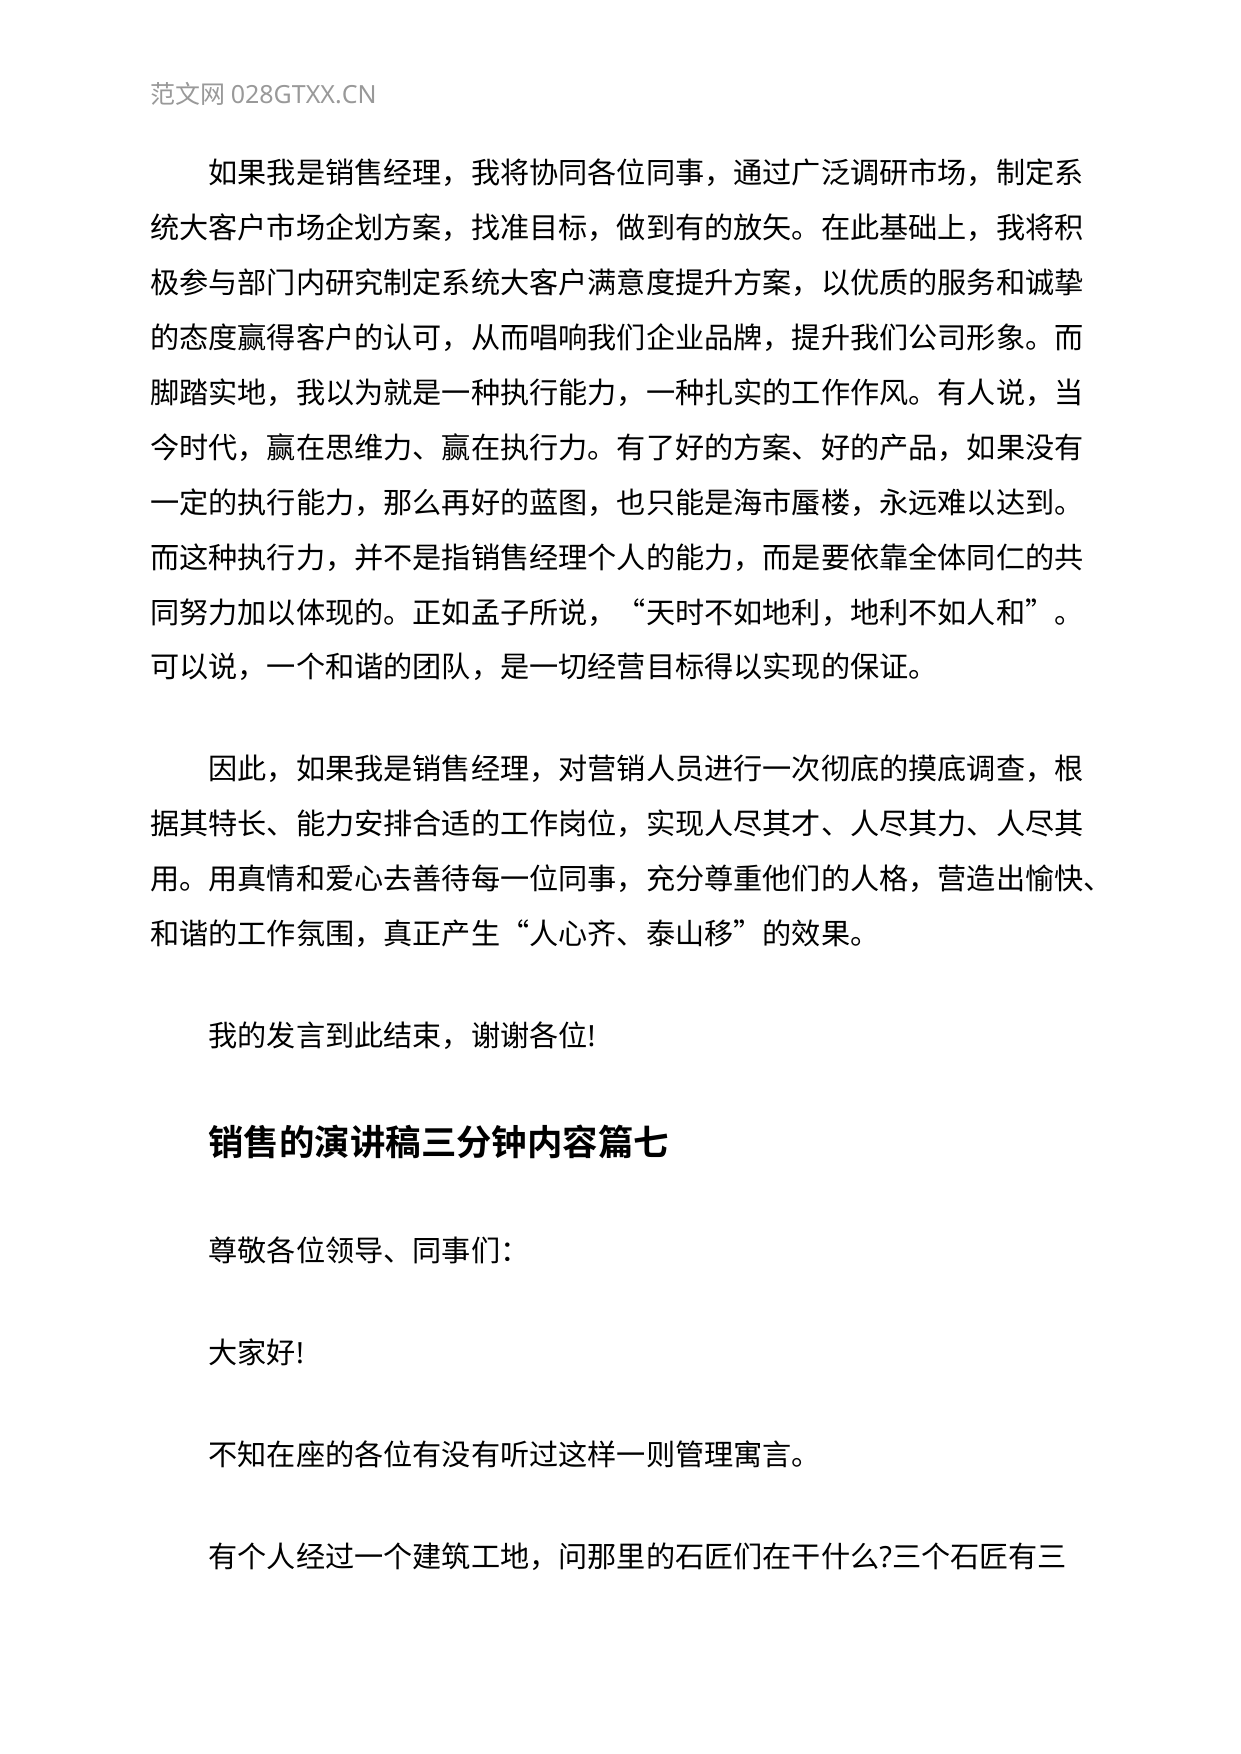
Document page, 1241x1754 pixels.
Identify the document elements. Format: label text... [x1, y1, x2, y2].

text 尊敬各位领导、同事们： [150, 1228, 1090, 1270]
text 因此，如果我是销售经理，对营销人员进行一次彻底的摸底调查，根据其特长、能力安排合适的工作岗位，实现人尽其才、人尽其力、人尽其用。用真情和爱心去善待每一位同事，充分尊重他们的人格，营造出愉快、和谐的工作氛围，真正产生“人心齐、泰山移”的效果。 [150, 746, 1090, 953]
text 不知在座的各位有没有听过这样一则管理寓言。 [150, 1431, 1090, 1474]
text 如果我是销售经理，我将协同各位同事，通过广泛调研市场，制定系统大客户市场企划方案，找准目标，做到有的放矢。在此基础上，我将积极参与部门内研究制定系统大客户满意度提升方案，以优质的服务和诚挚的态度赢得客户的认可，从而唱响我们企业品牌，提升我们公司形象。而脚踏实地，我以为就是一种执行能力，一种扎实的工作作风。有人说，当今时代，赢在思维力、赢在执行力。有了好的方案、好的产品，如果没有一定的执行能力，那么再好的蓝图，也只能是海市蜃楼，永远难以达到。而这种执行力，并不是指销售经理个人的能力，而是要依靠全体同仁的共同努力加以体现的。正如孟子所说，“天时不如地利，地利不如人和”。可以说，一个和谐的团队，是一切经营目标得以实现的保证。 [150, 150, 1090, 686]
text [150, 1533, 1090, 1576]
text 销售的演讲稿三分钟内容篇七 [150, 1114, 1090, 1166]
text 大家好! [150, 1329, 1090, 1372]
text 我的发言到此结束，谢谢各位! [150, 1012, 1090, 1055]
